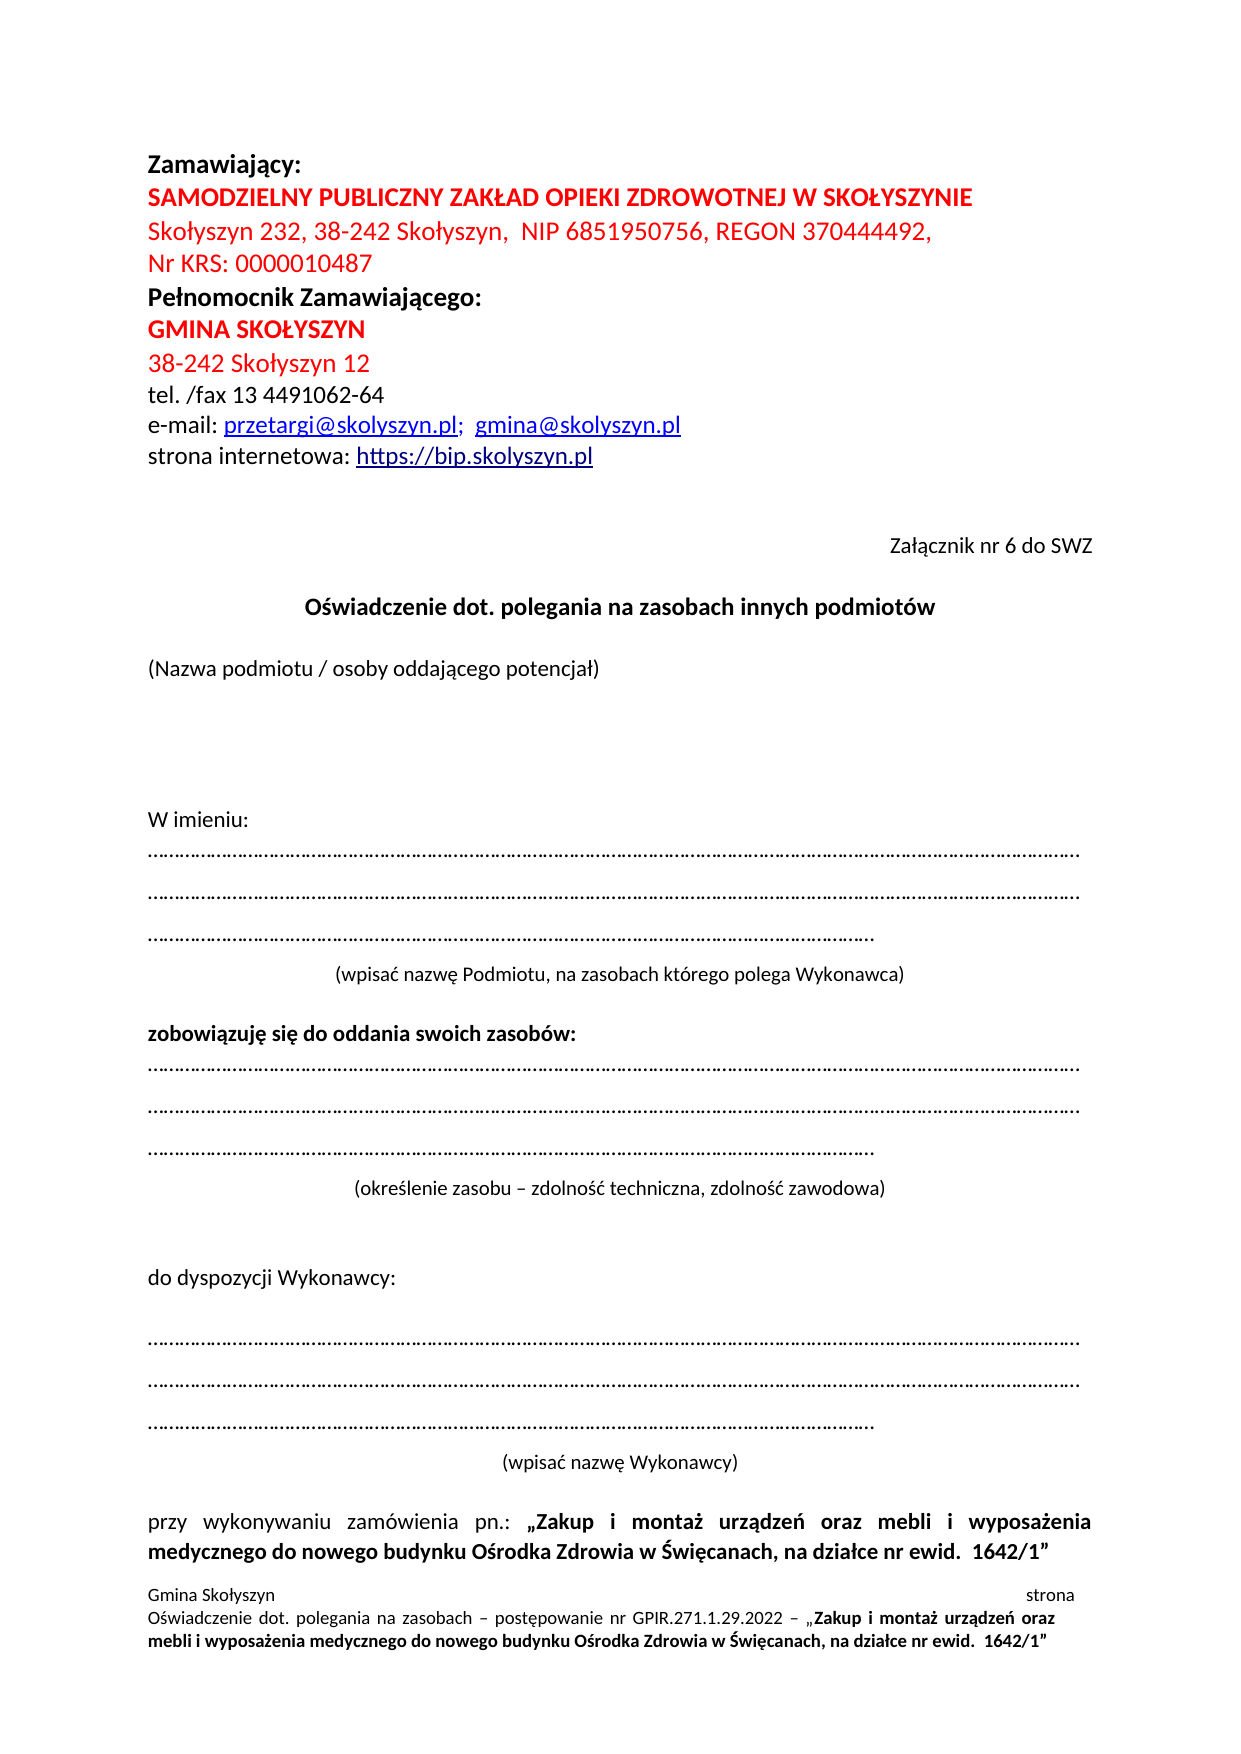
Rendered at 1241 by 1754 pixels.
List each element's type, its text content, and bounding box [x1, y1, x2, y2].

text tel. /fax 13 4491062-64 [148, 379, 1093, 409]
text GMINA SKOŁYSZYN [148, 313, 1093, 346]
text Pełnomocnik Zamawiającego: [148, 280, 1093, 313]
text Załącznik nr 6 do SWZ [148, 531, 1093, 559]
text …………………………………………………………………………………………………………………………………………………………………………………………………………………………………………………………………………………………………………………………………………………………………………………………………………………………………………………… [148, 836, 1093, 947]
text SAMODZIELNY PUBLICZNY ZAKŁAD OPIEKI ZDROWOTNEJ W SKOŁYSZYNIE Skołyszyn 232, 38-242 Skołyszyn, NIP 6851950756, REGON 370444492, Nr KRS: 0000010487 [148, 181, 1093, 280]
text (określenie zasobu – zdolność techniczna, zdolność zawodowa) [148, 1175, 1093, 1201]
text e-mail: przetargi@skolyszyn.pl; gmina@skolyszyn.pl [148, 409, 1093, 440]
text (Nazwa podmiotu / osoby oddającego potencjał) [148, 654, 1093, 682]
text Oświadczenie dot. polegania na zasobach innych podmiotów [148, 591, 1093, 622]
text (wpisać nazwę Podmiotu, na zasobach którego polega Wykonawca) [148, 961, 1093, 987]
text 38-242 Skołyszyn 12 [148, 346, 1093, 379]
text (wpisać nazwę Wykonawcy) [148, 1449, 1093, 1475]
text Zamawiający: [148, 148, 1093, 181]
text strona internetowa: https://bip.skolyszyn.pl [148, 440, 1093, 470]
text zobowiązuję się do oddania swoich zasobów: [148, 1019, 1093, 1047]
text do dyspozycji Wykonawcy: [148, 1263, 1093, 1291]
text W imieniu: [148, 805, 1093, 833]
text przy wykonywaniu zamówienia pn.: „Zakup i montaż urządzeń oraz mebli i wyposażenia medycznego do nowego budynku Ośrodka Zdrowia w Święcanach, na działce nr ewid. 1642/1” [148, 1507, 1093, 1565]
text …………………………………………………………………………………………………………………………………………………………………………………………………………………………………………………………………………………………………………………………………………………………………………………………………………………………………………………… [148, 1049, 1093, 1161]
text …………………………………………………………………………………………………………………………………………………………………………………………………………………………………………………………………………………………………………………………………………………………………………………………………………………………………………………… [148, 1323, 1093, 1435]
